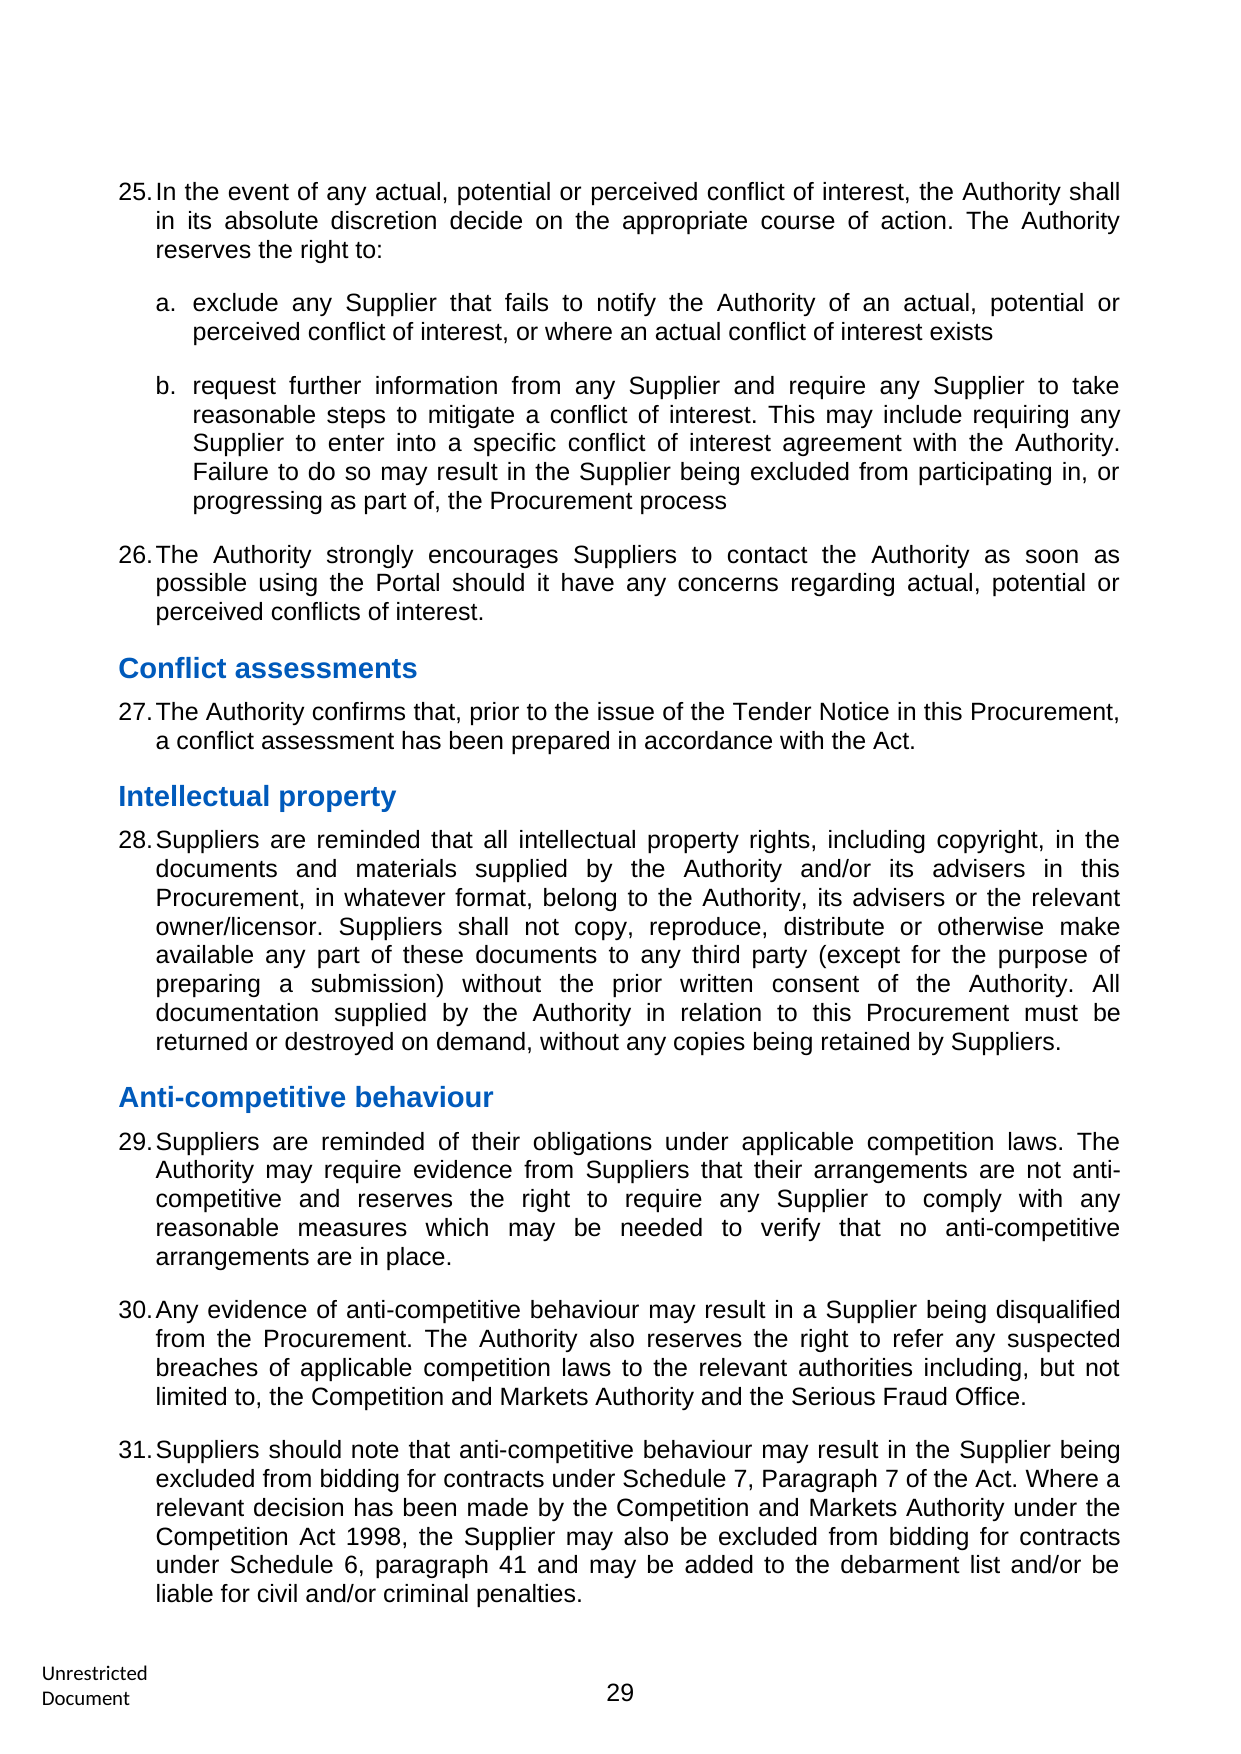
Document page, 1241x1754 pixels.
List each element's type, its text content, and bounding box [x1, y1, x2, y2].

list Any evidence of anti-competitive behaviour may result in a Supplier being disqualified from the Procurement. The Authority also reserves the right to refer any suspected breaches of applicable competition laws to the relevant authorities including, but not limited to, the Competition and Markets Authority and the Serious Fraud Office. [118, 1295, 1122, 1410]
subtitle Conflict assessments [118, 651, 1122, 684]
text b. request further information from any Supplier and require any Supplier to take reasonable steps to mitigate a conflict of interest. This may include requiring any Supplier to enter into a specific conflict of interest agreement with the Authority. Failure to do so may result in the Supplier being excluded from participating in, or progressing as part of, the Procurement process [155, 371, 1122, 515]
list Suppliers are reminded that all intellectual property rights, including copyright, in the documents and materials supplied by the Authority and/or its advisers in this Procurement, in whatever format, belong to the Authority, its advisers or the relevant owner/licensor. Suppliers shall not copy, reproduce, distribute or otherwise make available any part of these documents to any third party (except for the purpose of preparing a submission) without the prior written consent of the Authority. All documentation supplied by the Authority in relation to this Procurement must be returned or destroyed on demand, without any copies being retained by Suppliers. [118, 826, 1122, 1056]
subtitle Intellectual property [118, 779, 1122, 813]
list The Authority strongly encourages Suppliers to contact the Authority as soon as possible using the Portal should it have any concerns regarding actual, potential or perceived conflicts of interest. [118, 540, 1122, 626]
list The Authority confirms that, prior to the issue of the Tender Notice in this Procurement, a conflict assessment has been prepared in accordance with the Act. [118, 697, 1122, 754]
list Suppliers should note that anti-competitive behaviour may result in the Supplier being excluded from bidding for contracts under Schedule 7, Paragraph 7 of the Act. Where a relevant decision has been made by the Competition and Markets Authority under the Competition Act 1998, the Supplier may also be excluded from bidding for contracts under Schedule 6, paragraph 41 and may be added to the debarment list and/or be liable for civil and/or criminal penalties. [118, 1435, 1122, 1608]
text a. exclude any Supplier that fails to notify the Authority of an actual, potential or perceived conflict of interest, or where an actual conflict of interest exists [155, 288, 1122, 346]
list Suppliers are reminded of their obligations under applicable competition laws. The Authority may require evidence from Suppliers that their arrangements are not anti-competitive and reserves the right to require any Supplier to comply with any reasonable measures which may be needed to verify that no anti-competitive arrangements are in place. [118, 1127, 1122, 1270]
list In the event of any actual, potential or perceived conflict of interest, the Authority shall in its absolute discretion decide on the appropriate course of action. The Authority reserves the right to: [118, 177, 1122, 263]
subtitle Anti-competitive behaviour [118, 1081, 1122, 1114]
